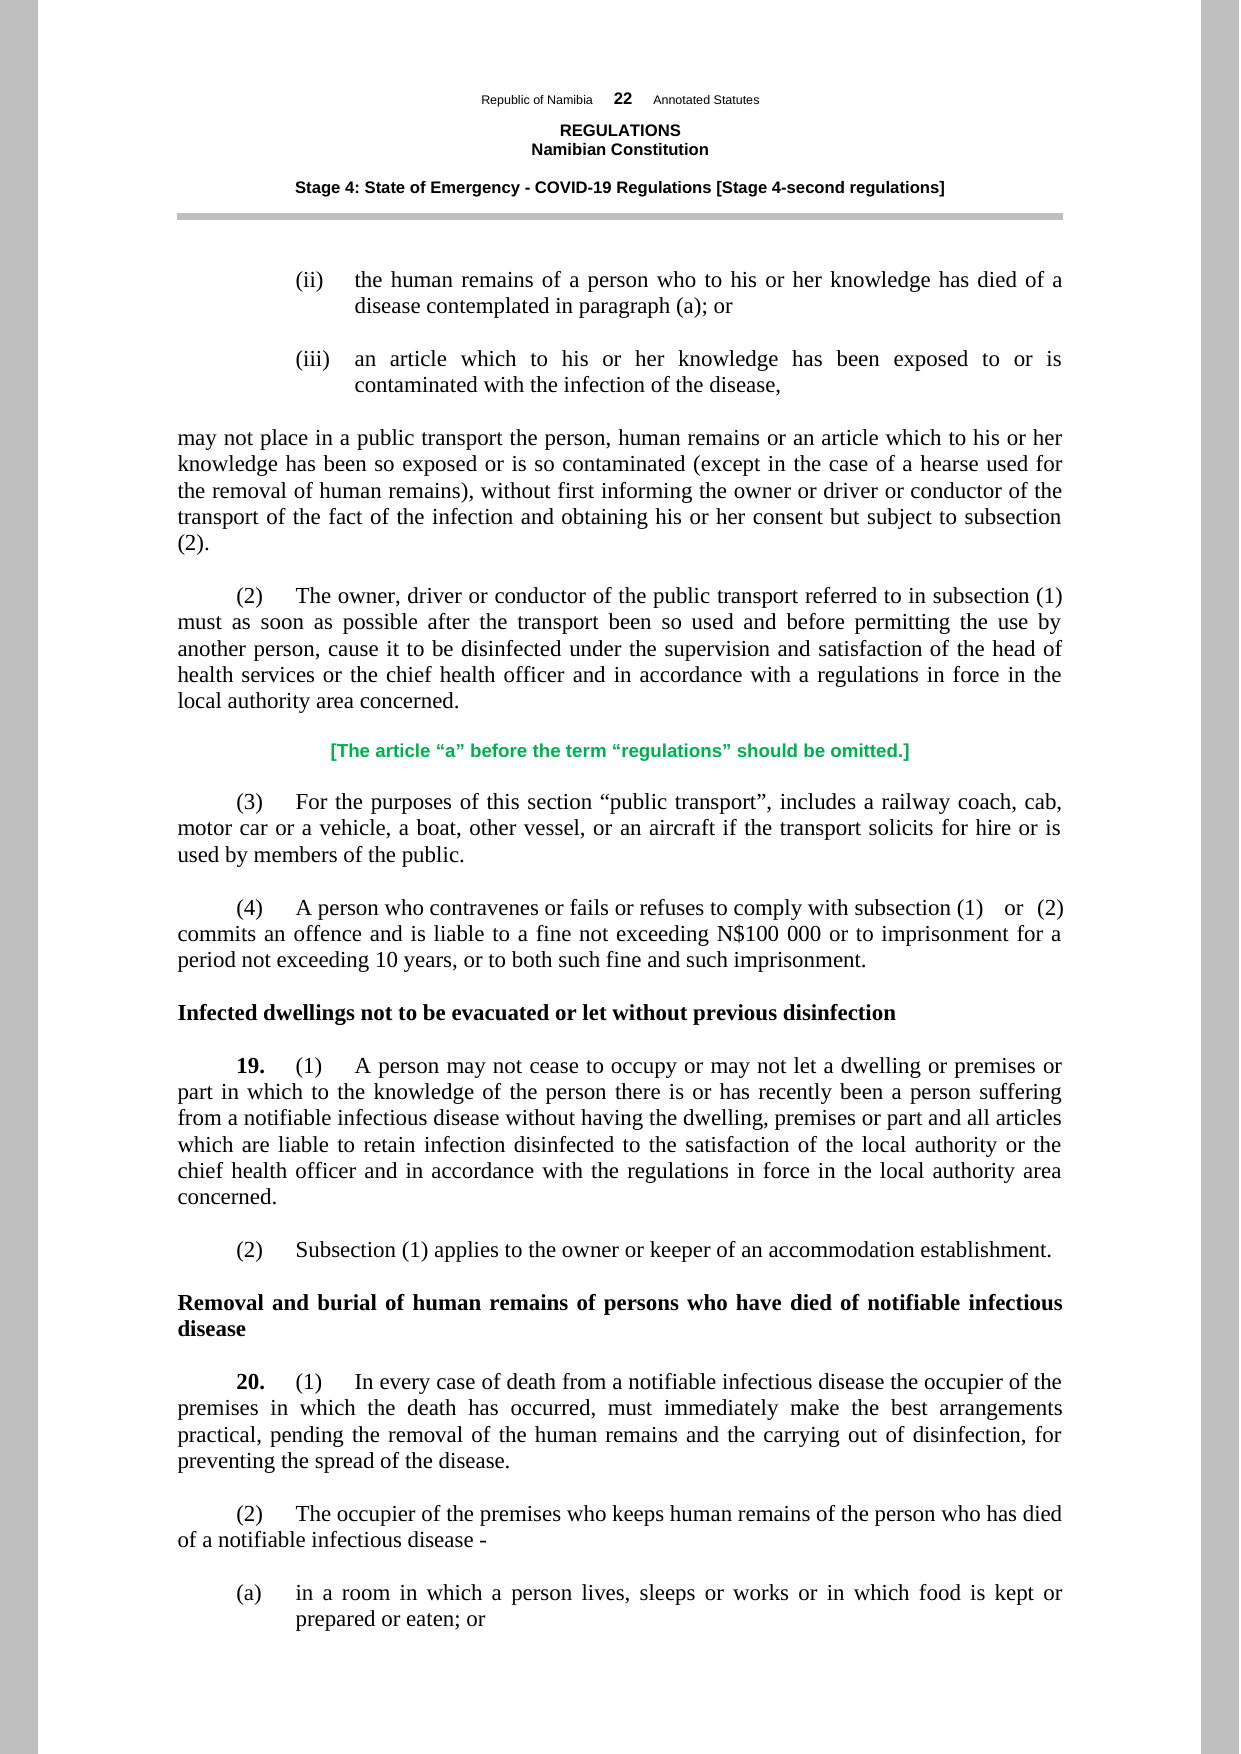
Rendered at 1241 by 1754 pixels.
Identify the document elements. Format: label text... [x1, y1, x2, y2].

text (a) in a room in which a person lives, sleeps or works or in which food is kept or prepared or eaten; or [236, 1579, 1064, 1631]
text 20. (1) In every case of death from a notifiable infectious disease the occupier of the premises in which the death has occurred, must immediately make the best arrangements practical, pending the removal of the human remains and the carrying out of disinfection, for preventing the spread of the disease. [177, 1368, 1064, 1473]
text Removal and burial of human remains of persons who have died of notifiable infectious disease [177, 1289, 1064, 1342]
text (iii) an article which to his or her knowledge has been exposed to or is contaminated with the infection of the disease, [295, 345, 1064, 398]
text (4) A person who contravenes or fails or refuses to comply with subsection (1) or (2) commits an offence and is liable to a fine not exceeding N$100 000 or to imprisonment for a period not exceeding 10 years, or to both such fine and such imprisonment. [177, 893, 1064, 973]
text (ii) the human remains of a person who to his or her knowledge has died of a disease contemplated in paragraph (a); or [295, 266, 1064, 318]
text (2) The owner, driver or conductor of the public transport referred to in subsection (1) must as soon as possible after the transport been so used and before permitting the use by another person, cause it to be disinfected under the supervision and satisfaction of the head of health services or the chief health officer and in accordance with a regulations in force in the local authority area concerned. [177, 582, 1064, 714]
text (2) Subsection (1) applies to the owner or keeper of an accommodation establishment. [177, 1236, 1064, 1262]
text [The article “a” before the term “regulations” should be omitted.] [177, 740, 1063, 762]
text 19. (1) A person may not cease to occupy or may not let a dwelling or premises or part in which to the knowledge of the person there is or has recently been a person suffering from a notifiable infectious disease without having the dwelling, premises or part and all articles which are liable to retain infection disinfected to the satisfaction of the local authority or the chief health officer and in accordance with the regulations in force in the local authority area concerned. [177, 1052, 1064, 1210]
text (3) For the purposes of this section “public transport”, includes a railway coach, cab, motor car or a vehicle, a boat, other vessel, or an aircraft if the transport solicits for hire or is used by members of the public. [177, 788, 1064, 867]
text may not place in a public transport the person, human remains or an article which to his or her knowledge has been so exposed or is so contaminated (except in the case of a hearse used for the removal of human remains), without first informing the owner or driver or conductor of the transport of the fact of the infection and obtaining his or her consent but subject to subsection (2). [177, 424, 1064, 556]
text (2) The occupier of the premises who keeps human remains of the person who has died of a notifiable infectious disease - [177, 1500, 1064, 1552]
text Infected dwellings not to be evacuated or let without previous disinfection [177, 999, 1064, 1025]
